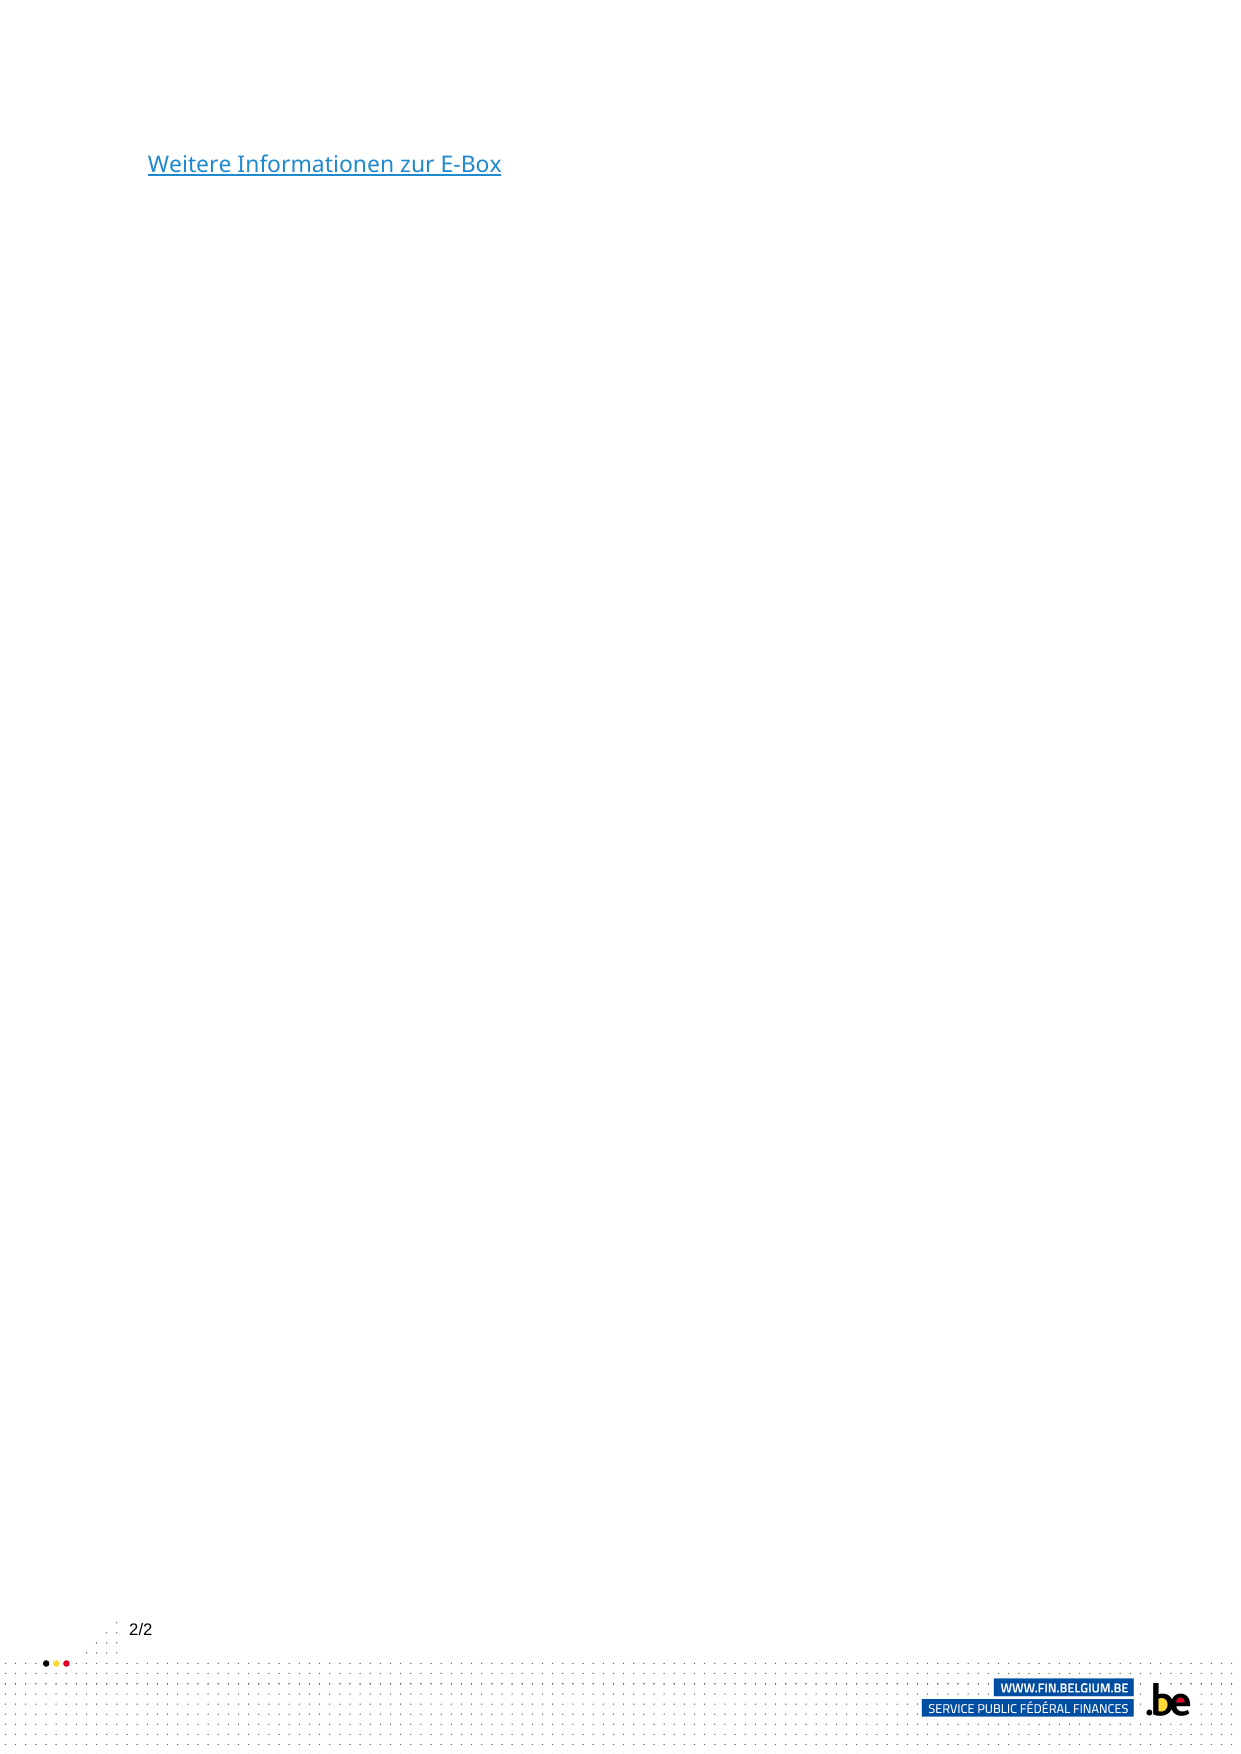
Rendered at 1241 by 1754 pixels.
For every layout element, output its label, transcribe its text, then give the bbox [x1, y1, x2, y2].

text Weitere Informationen zur E-Box [148, 148, 1093, 179]
picture [0, 1612, 1241, 1754]
